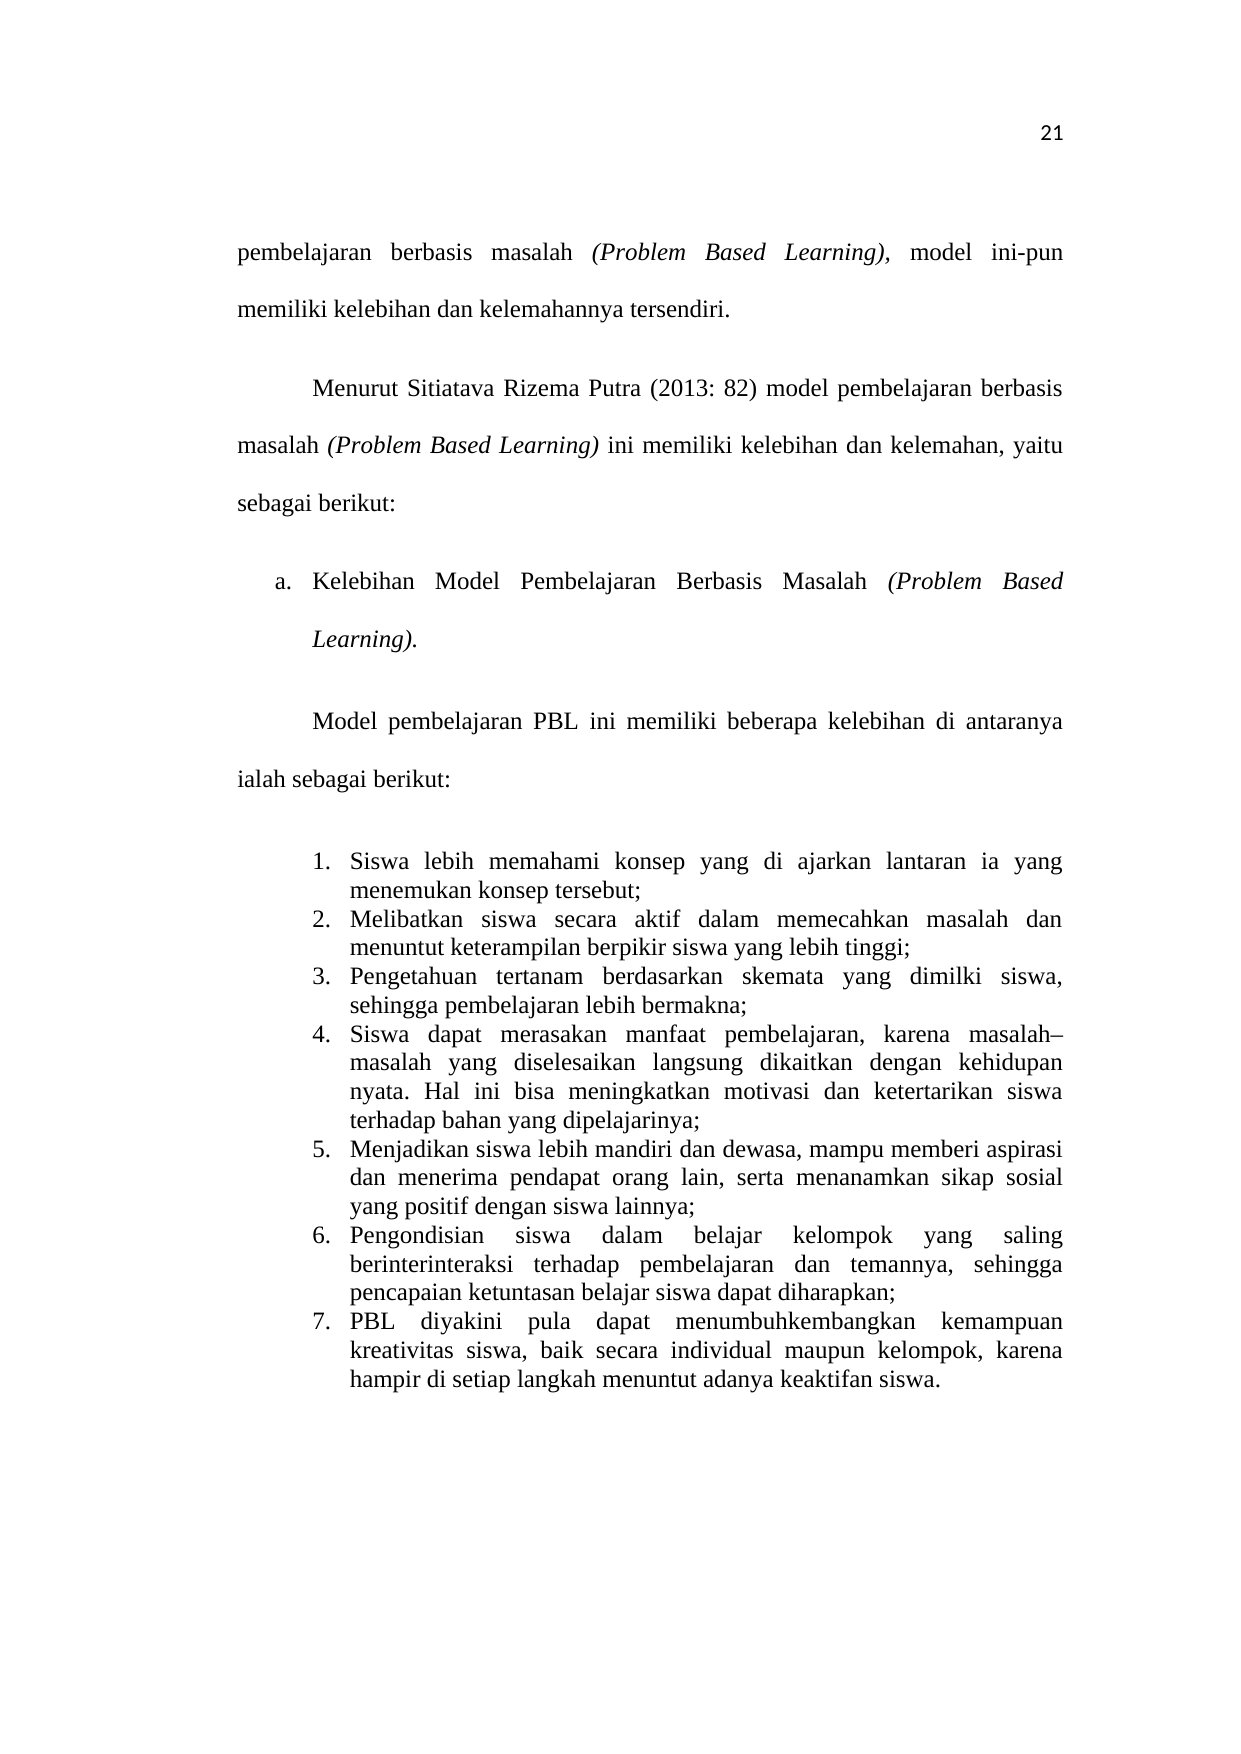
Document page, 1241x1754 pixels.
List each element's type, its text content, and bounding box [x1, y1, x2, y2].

list Pengondisian siswa dalam belajar kelompok yang saling berinterinteraksi terhadap pembelajaran dan temannya, sehingga pencapaian ketuntasan belajar siswa dapat diharapkan; [312, 1220, 1063, 1306]
list Menjadikan siswa lebih mandiri dan dewasa, mampu memberi aspirasi dan menerima pendapat orang lain, serta menanamkan sikap sosial yang positif dengan siswa lainnya; [312, 1134, 1063, 1220]
list Pengetahuan tertanam berdasarkan skemata yang dimilki siswa, sehingga pembelajaran lebih bermakna; [312, 961, 1063, 1019]
list Melibatkan siswa secara aktif dalam memecahkan masalah dan menuntut keterampilan berpikir siswa yang lebih tinggi; [312, 904, 1063, 961]
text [237, 237, 1063, 323]
list PBL diyakini pula dapat menumbuhkembangkan kemampuan kreativitas siswa, baik secara individual maupun kelompok, karena hampir di setiap langkah menuntut adanya keaktifan siswa. [312, 1306, 1063, 1392]
list Kelebihan Model Pembelajaran Berbasis Masalah (Problem Based Learning). [274, 566, 1063, 652]
list Siswa dapat merasakan manfaat pembelajaran, karena masalah–masalah yang diselesaikan langsung dikaitkan dengan kehidupan nyata. Hal ini bisa meningkatkan motivasi dan ketertarikan siswa terhadap bahan yang dipelajarinya; [312, 1019, 1063, 1134]
text Menurut Sitiatava Rizema Putra (2013: 82) model pembelajaran berbasis masalah (Problem Based Learning) ini memiliki kelebihan dan kelemahan, yaitu sebagai berikut: [237, 373, 1063, 517]
text Model pembelajaran PBL ini memiliki beberapa kelebihan di antaranya ialah sebagai berikut: [237, 706, 1063, 792]
list Siswa lebih memahami konsep yang di ajarkan lantaran ia yang menemukan konsep tersebut; [312, 846, 1063, 904]
